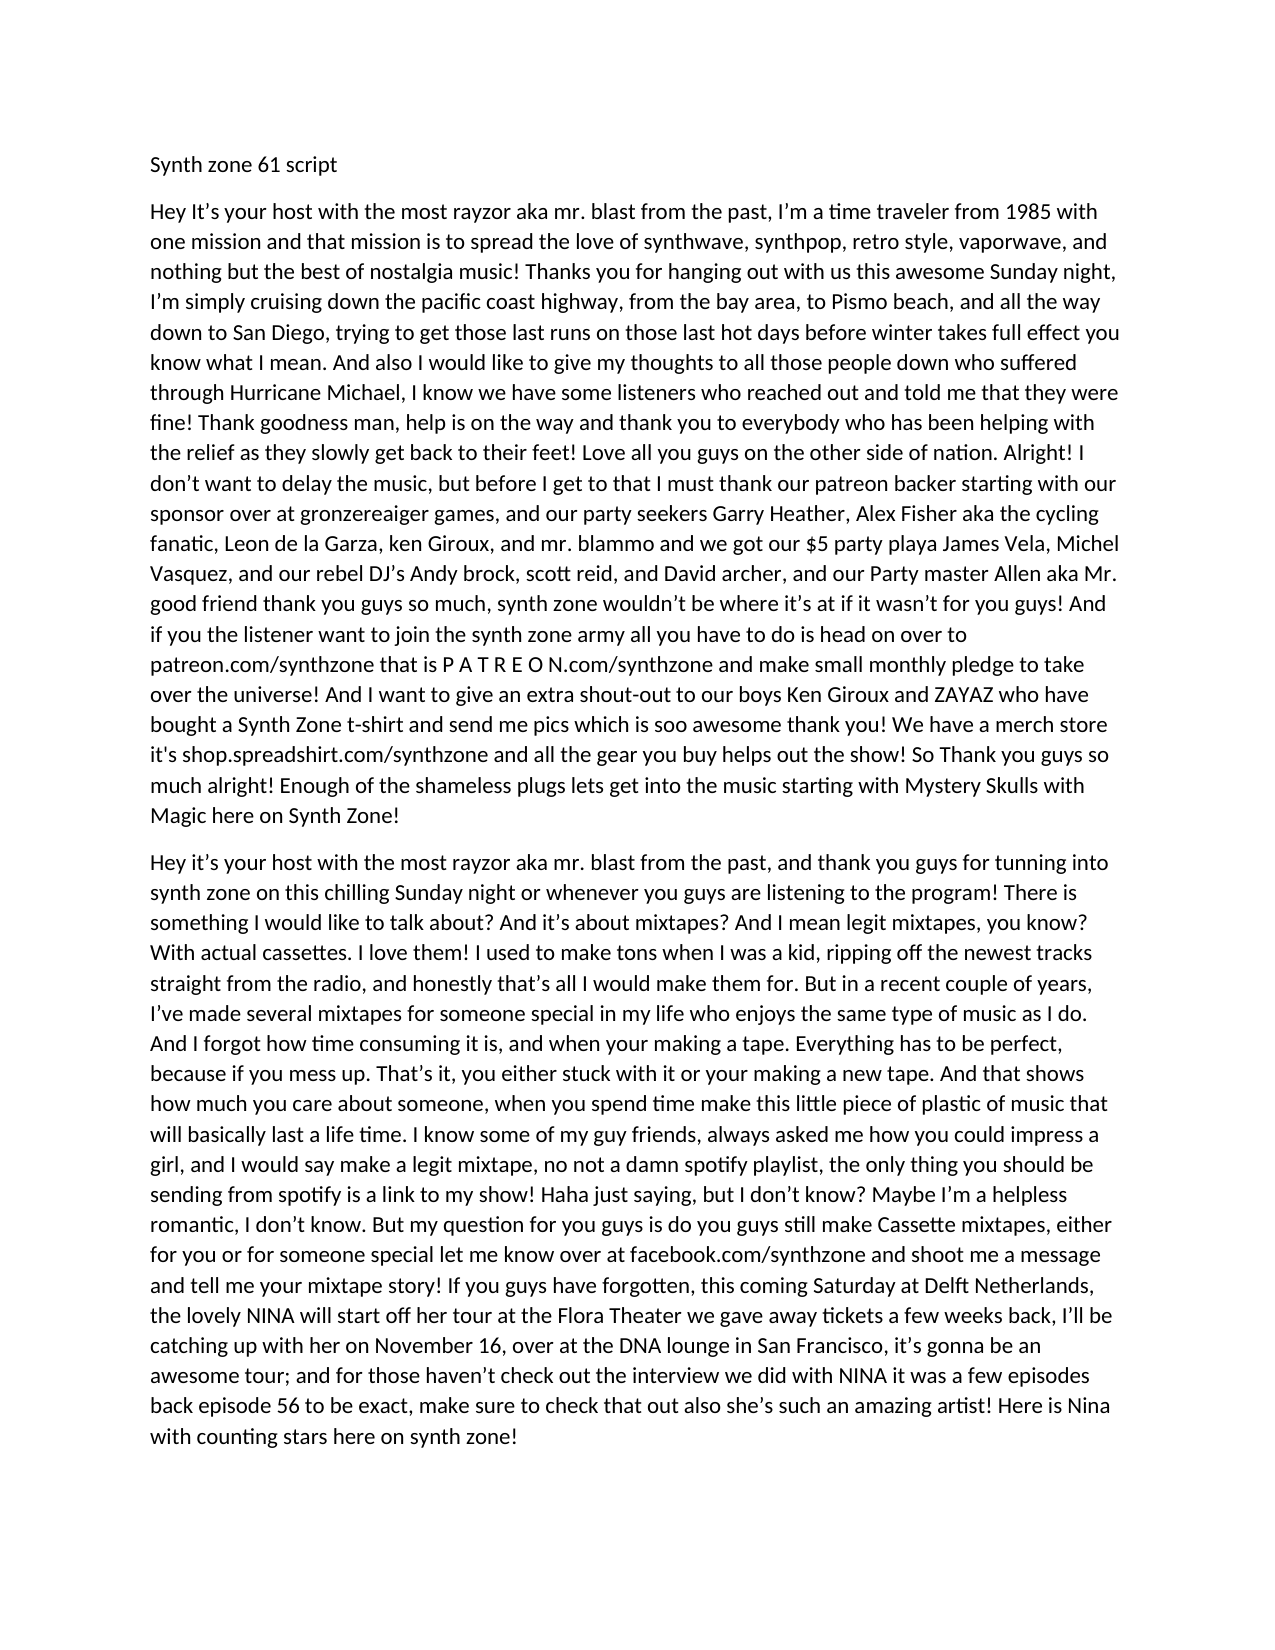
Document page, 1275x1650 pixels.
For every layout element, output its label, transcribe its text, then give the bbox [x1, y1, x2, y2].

text Hey It’s your host with the most rayzor aka mr. blast from the past, I’m a time traveler from 1985 with one mission and that mission is to spread the love of synthwave, synthpop, retro style, vaporwave, and nothing but the best of nostalgia music! Thanks you for hanging out with us this awesome Sunday night, I’m simply cruising down the pacific coast highway, from the bay area, to Pismo beach, and all the way down to San Diego, trying to get those last runs on those last hot days before winter takes full effect you know what I mean. And also I would like to give my thoughts to all those people down who suffered through Hurricane Michael, I know we have some listeners who reached out and told me that they were fine! Thank goodness man, help is on the way and thank you to everybody who has been helping with the relief as they slowly get back to their feet! Love all you guys on the other side of nation. Alright! I don’t want to delay the music, but before I get to that I must thank our patreon backer starting with our sponsor over at gronzereaiger games, and our party seekers Garry Heather, Alex Fisher aka the cycling fanatic, Leon de la Garza, ken Giroux, and mr. blammo and we got our $5 party playa James Vela, Michel Vasquez, and our rebel DJ’s Andy brock, scott reid, and David archer, and our Party master Allen aka Mr. good friend thank you guys so much, synth zone wouldn’t be where it’s at if it wasn’t for you guys! And if you the listener want to join the synth zone army all you have to do is head on over to patreon.com/synthzone that is P A T R E O N.com/synthzone and make small monthly pledge to take over the universe! And I want to give an extra shout-out to our boys Ken Giroux and ZAYAZ who have bought a Synth Zone t-shirt and send me pics which is soo awesome thank you! We have a merch store it's shop.spreadshirt.com/synthzone and all the gear you buy helps out the show! So Thank you guys so much alright! Enough of the shameless plugs lets get into the music starting with Mystery Skulls with Magic here on Synth Zone! [150, 197, 1125, 829]
text Synth zone 61 script [150, 150, 1125, 178]
text Hey it’s your host with the most rayzor aka mr. blast from the past, and thank you guys for tunning into synth zone on this chilling Sunday night or whenever you guys are listening to the program! There is something I would like to talk about? And it’s about mixtapes? And I mean legit mixtapes, you know? With actual cassettes. I love them! I used to make tons when I was a kid, ripping off the newest tracks straight from the radio, and honestly that’s all I would make them for. But in a recent couple of years, I’ve made several mixtapes for someone special in my life who enjoys the same type of music as I do. And I forgot how time consuming it is, and when your making a tape. Everything has to be perfect, because if you mess up. That’s it, you either stuck with it or your making a new tape. And that shows how much you care about someone, when you spend time make this little piece of plastic of music that will basically last a life time. I know some of my guy friends, always asked me how you could impress a girl, and I would say make a legit mixtape, no not a damn spotify playlist, the only thing you should be sending from spotify is a link to my show! Haha just saying, but I don’t know? Maybe I’m a helpless romantic, I don’t know. But my question for you guys is do you guys still make Cassette mixtapes, either for you or for someone special let me know over at facebook.com/synthzone and shoot me a message and tell me your mixtape story! If you guys have forgotten, this coming Saturday at Delft Netherlands, the lovely NINA will start off her tour at the Flora Theater we gave away tickets a few weeks back, I’ll be catching up with her on November 16, over at the DNA lounge in San Francisco, it’s gonna be an awesome tour; and for those haven’t check out the interview we did with NINA it was a few episodes back episode 56 to be exact, make sure to check that out also she’s such an amazing artist! Here is Nina with counting stars here on synth zone! [150, 848, 1125, 1450]
